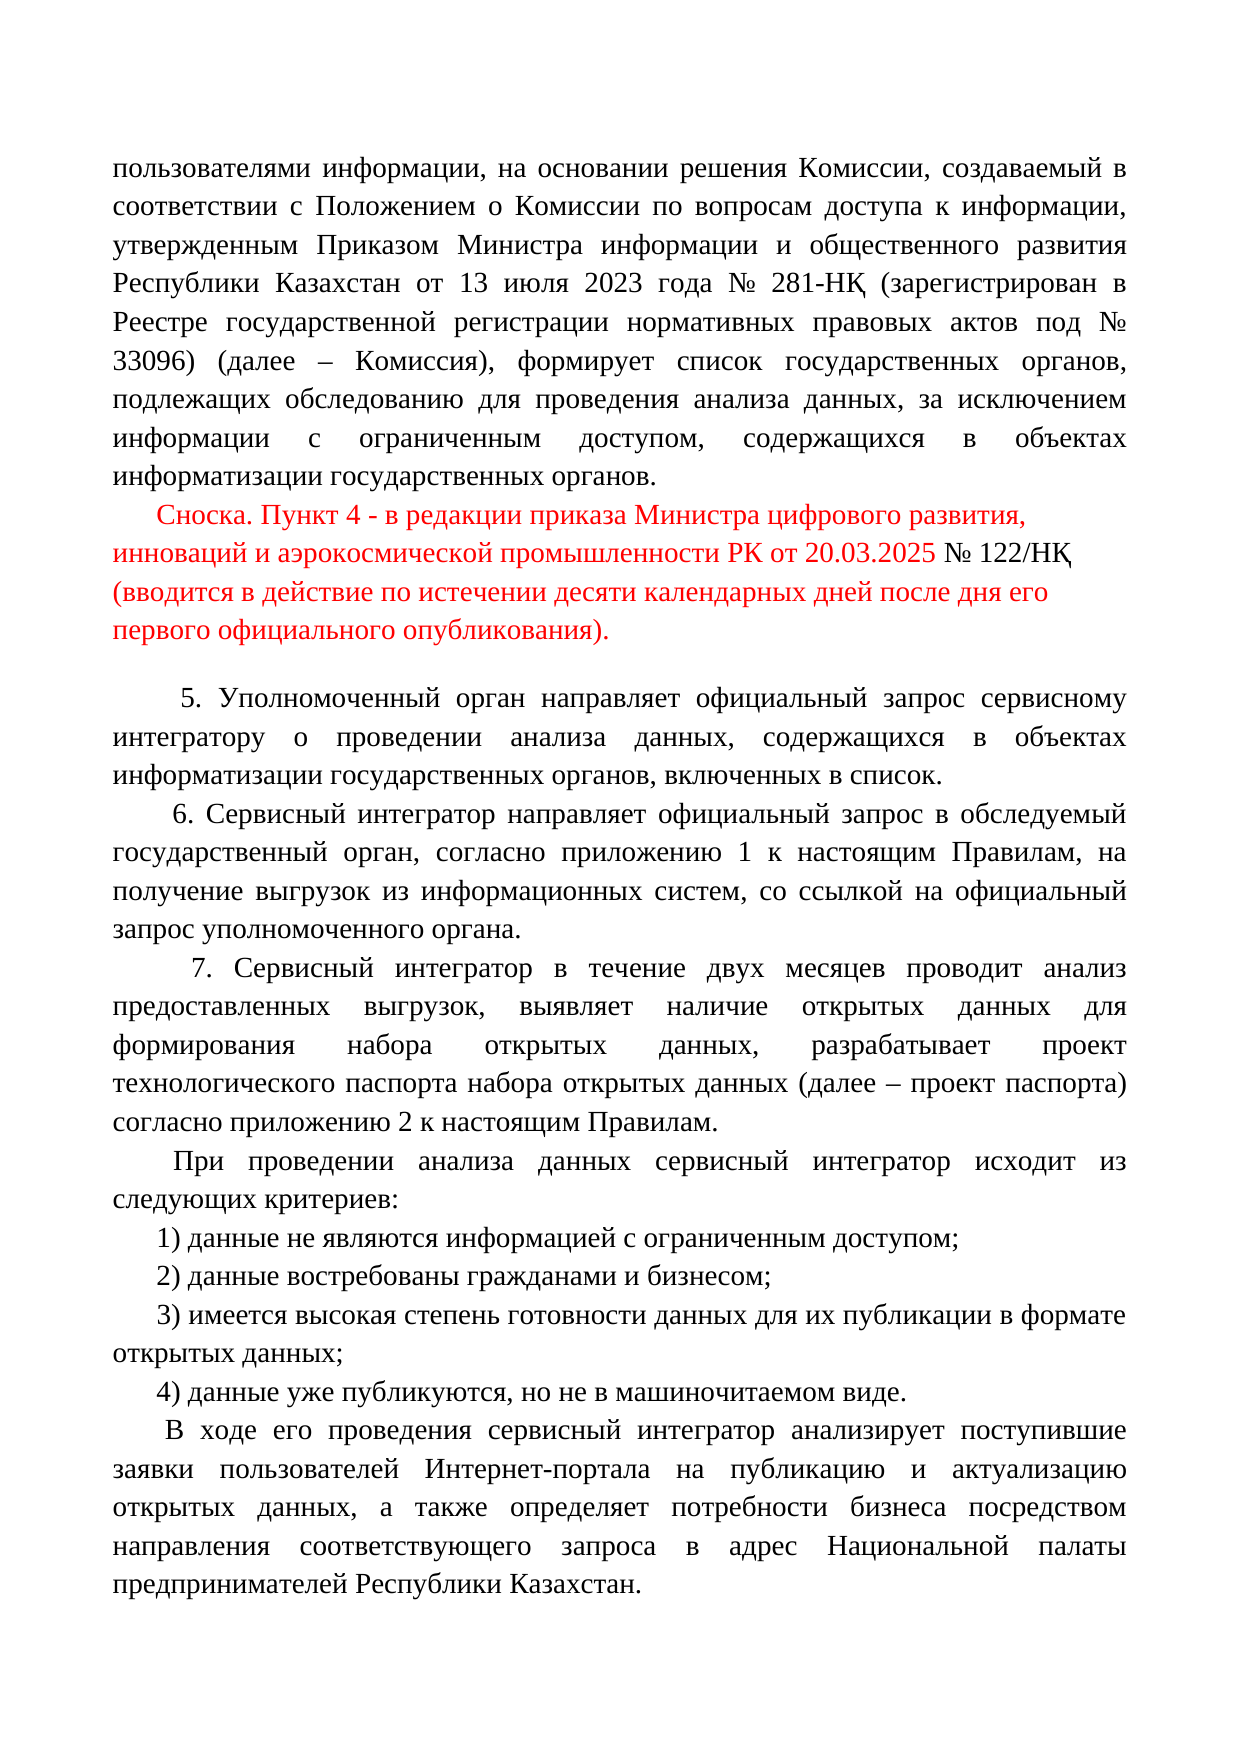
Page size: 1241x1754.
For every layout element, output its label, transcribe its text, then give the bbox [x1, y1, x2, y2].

text 2) данные востребованы гражданами и бизнесом; [112, 1258, 1128, 1292]
text 7. Сервисный интегратор в течение двух месяцев проводит анализ предоставленных выгрузок, выявляет наличие открытых данных для формирования набора открытых данных, разрабатывает проект технологического паспорта набора открытых данных (далее – проект паспорта) согласно приложению 2 к настоящим Правилам. [112, 950, 1128, 1138]
text Сноска. Пункт 4 - в редакции приказа Министра цифрового развития, инноваций и аэрокосмической промышленности РК от 20.03.2025 № 122/НҚ (вводится в действие по истечении десяти календарных дней после дня его первого официального опубликования). [112, 497, 1128, 676]
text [112, 150, 1128, 492]
text При проведении анализа данных сервисный интегратор исходит из следующих критериев: [112, 1143, 1128, 1215]
text 6. Сервисный интегратор направляет официальный запрос в обследуемый государственный орган, согласно приложению 1 к настоящим Правилам, на получение выгрузок из информационных систем, со ссылкой на официальный запрос уполномоченного органа. [112, 796, 1128, 945]
text В ходе его проведения сервисный интегратор анализирует поступившие заявки пользователей Интернет-портала на публикацию и актуализацию открытых данных, а также определяет потребности бизнеса посредством направления соответствующего запроса в адрес Национальной палаты предпринимателей Республики Казахстан. [112, 1412, 1128, 1600]
text 1) данные не являются информацией с ограниченным доступом; [112, 1220, 1128, 1253]
text 4) данные уже публикуются, но не в машиночитаемом виде. [112, 1374, 1128, 1407]
text 3) имеется высокая степень готовности данных для их публикации в формате открытых данных; [112, 1297, 1128, 1369]
text 5. Уполномоченный орган направляет официальный запрос сервисному интегратору о проведении анализа данных, содержащихся в объектах информатизации государственных органов, включенных в список. [112, 680, 1128, 791]
